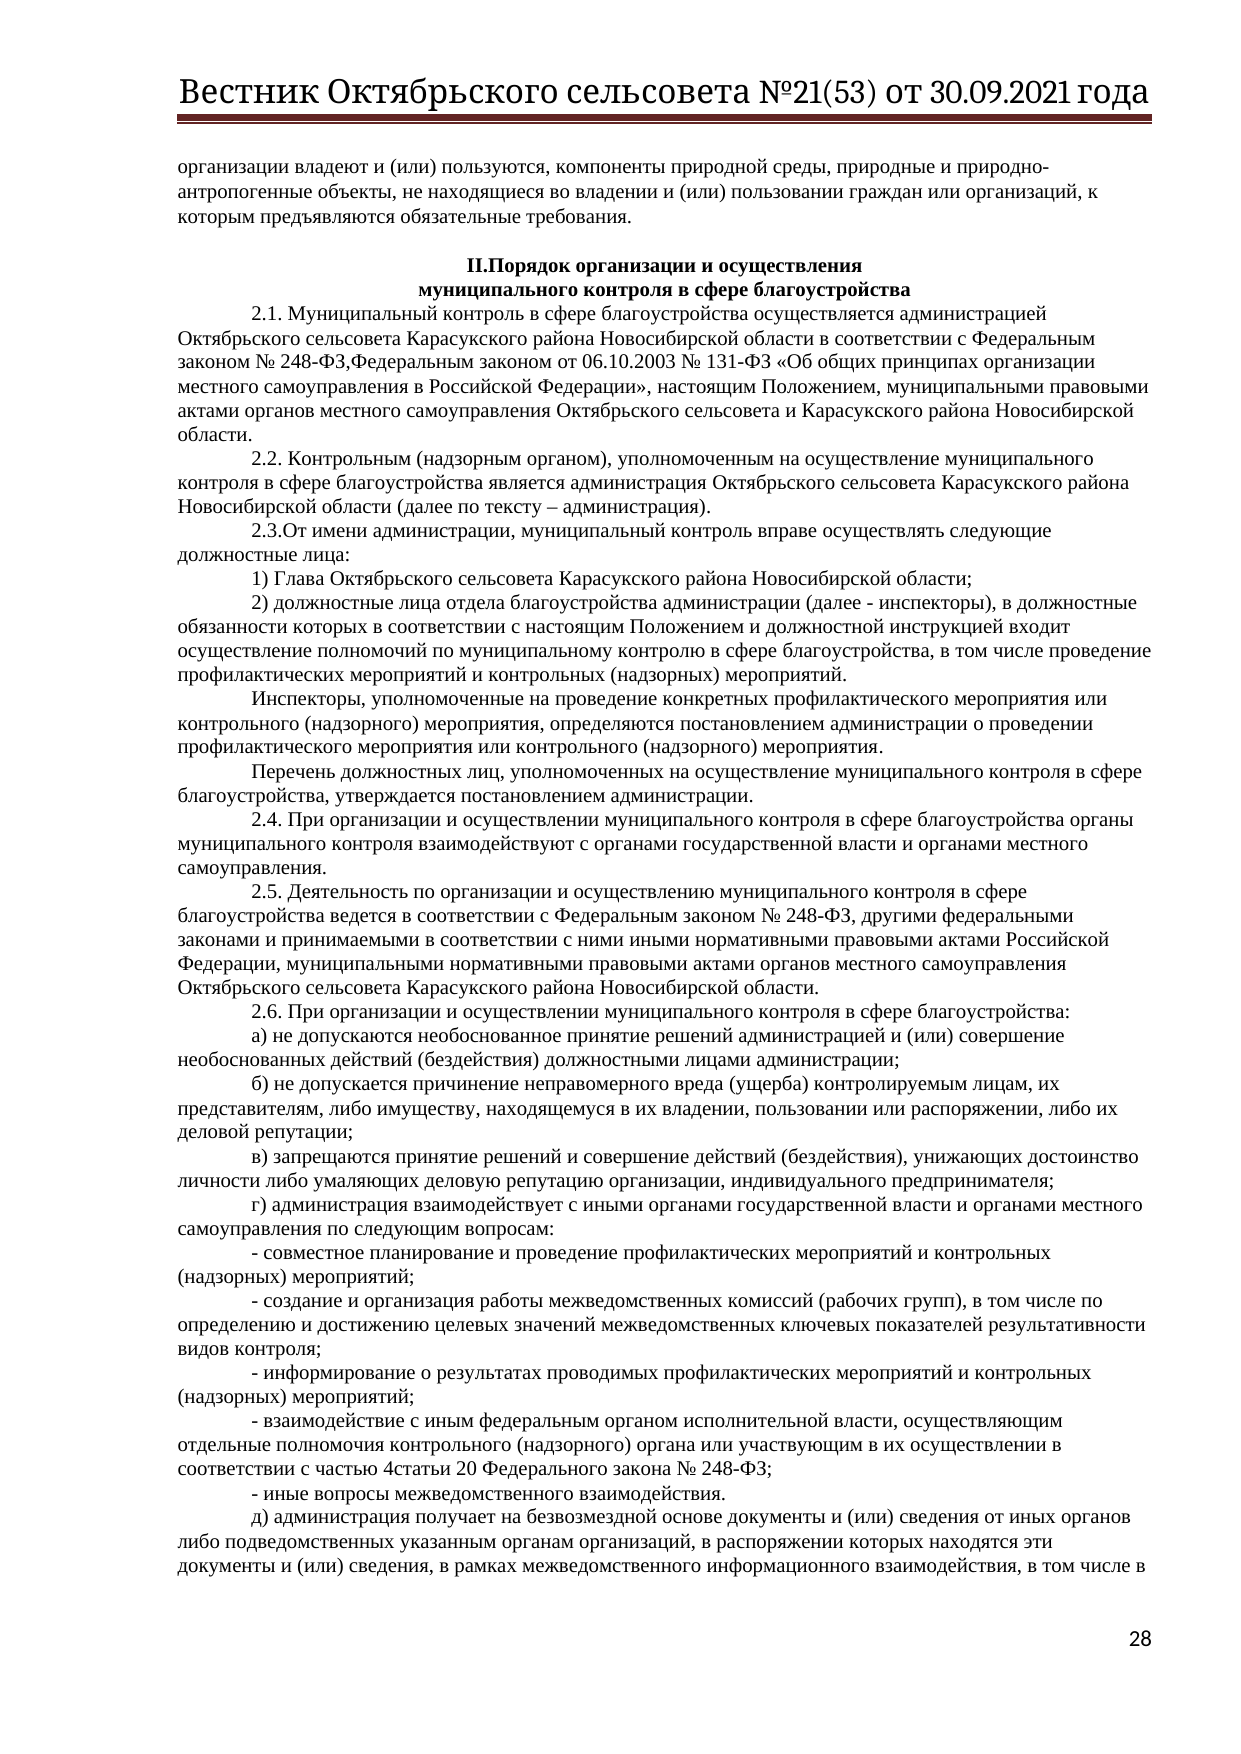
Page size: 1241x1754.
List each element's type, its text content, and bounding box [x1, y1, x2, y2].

text б) не допускается причинение неправомерного вреда (ущерба) контролируемым лицам, их представителям, либо имуществу, находящемуся в их владении, пользовании или распоряжении, либо их деловой репутации; [177, 1071, 1152, 1143]
text 2.4. При организации и осуществлении муниципального контроля в сфере благоустройства органы муниципального контроля взаимодействуют с органами государственной власти и органами местного самоуправления. [177, 807, 1152, 879]
text 2.5. Деятельность по организации и осуществлению муниципального контроля в сфере благоустройства ведется в соответствии с Федеральным законом № 248-ФЗ, другими федеральными законами и принимаемыми в соответствии с ними иными нормативными правовыми актами Российской Федерации, муниципальными нормативными правовыми актами органов местного самоуправления Октябрьского сельсовета Карасукского района Новосибирской области. [177, 879, 1152, 999]
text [177, 152, 1152, 228]
text 2.1. Муниципальный контроль в сфере благоустройства осуществляется администрацией Октябрьского сельсовета Карасукского района Новосибирской области в соответствии с Федеральным законом № 248-ФЗ,Федеральным законом от 06.10.2003 № 131-ФЗ «Об общих принципах организации местного самоуправления в Российской Федерации», настоящим Положением, муниципальными правовыми актами органов местного самоуправления Октябрьского сельсовета и Карасукского района Новосибирской области. [177, 301, 1152, 446]
text г) администрация взаимодействует с иными органами государственной власти и органами местного самоуправления по следующим вопросам: [177, 1192, 1152, 1240]
text - информирование о результатах проводимых профилактических мероприятий и контрольных (надзорных) мероприятий; [177, 1360, 1152, 1408]
text - взаимодействие с иным федеральным органом исполнительной власти, осуществляющим отдельные полномочия контрольного (надзорного) органа или участвующим в их осуществлении в соответствии с частью 4статьи 20 Федерального закона № 248-ФЗ; [177, 1408, 1152, 1480]
text 2) должностные лица отдела благоустройства администрации (далее - инспекторы), в должностные обязанности которых в соответствии с настоящим Положением и должностной инструкцией входит осуществление полномочий по муниципальному контролю в сфере благоустройства, в том числе проведение профилактических мероприятий и контрольных (надзорных) мероприятий. [177, 590, 1152, 686]
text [177, 1504, 1152, 1577]
text 1) Глава Октябрьского сельсовета Карасукского района Новосибирской области; [177, 566, 1152, 590]
text 2.2. Контрольным (надзорным органом), уполномоченным на осуществление муниципального контроля в сфере благоустройства является администрация Октябрьского сельсовета Карасукского района Новосибирской области (далее по тексту – администрация). [177, 446, 1152, 518]
text - иные вопросы межведомственного взаимодействия. [177, 1480, 1152, 1504]
text II.Порядок организации и осуществления [177, 253, 1152, 277]
text 2.3.От имени администрации, муниципальный контроль вправе осуществлять следующие должностные лица: [177, 518, 1152, 566]
text 2.6. При организации и осуществлении муниципального контроля в сфере благоустройства: [177, 999, 1152, 1023]
text - совместное планирование и проведение профилактических мероприятий и контрольных (надзорных) мероприятий; [177, 1240, 1152, 1288]
text Перечень должностных лиц, уполномоченных на осуществление муниципального контроля в сфере благоустройства, утверждается постановлением администрации. [177, 758, 1152, 807]
text Инспекторы, уполномоченные на проведение конкретных профилактического мероприятия или контрольного (надзорного) мероприятия, определяются постановлением администрации о проведении профилактического мероприятия или контрольного (надзорного) мероприятия. [177, 686, 1152, 758]
text в) запрещаются принятие решений и совершение действий (бездействия), унижающих достоинство личности либо умаляющих деловую репутацию организации, индивидуального предпринимателя; [177, 1143, 1152, 1192]
text а) не допускаются необоснованное принятие решений администрацией и (или) совершение необоснованных действий (бездействия) должностными лицами администрации; [177, 1023, 1152, 1071]
text - создание и организация работы межведомственных комиссий (рабочих групп), в том числе по определению и достижению целевых значений межведомственных ключевых показателей результативности видов контроля; [177, 1288, 1152, 1360]
text муниципального контроля в сфере благоустройства [177, 277, 1152, 301]
